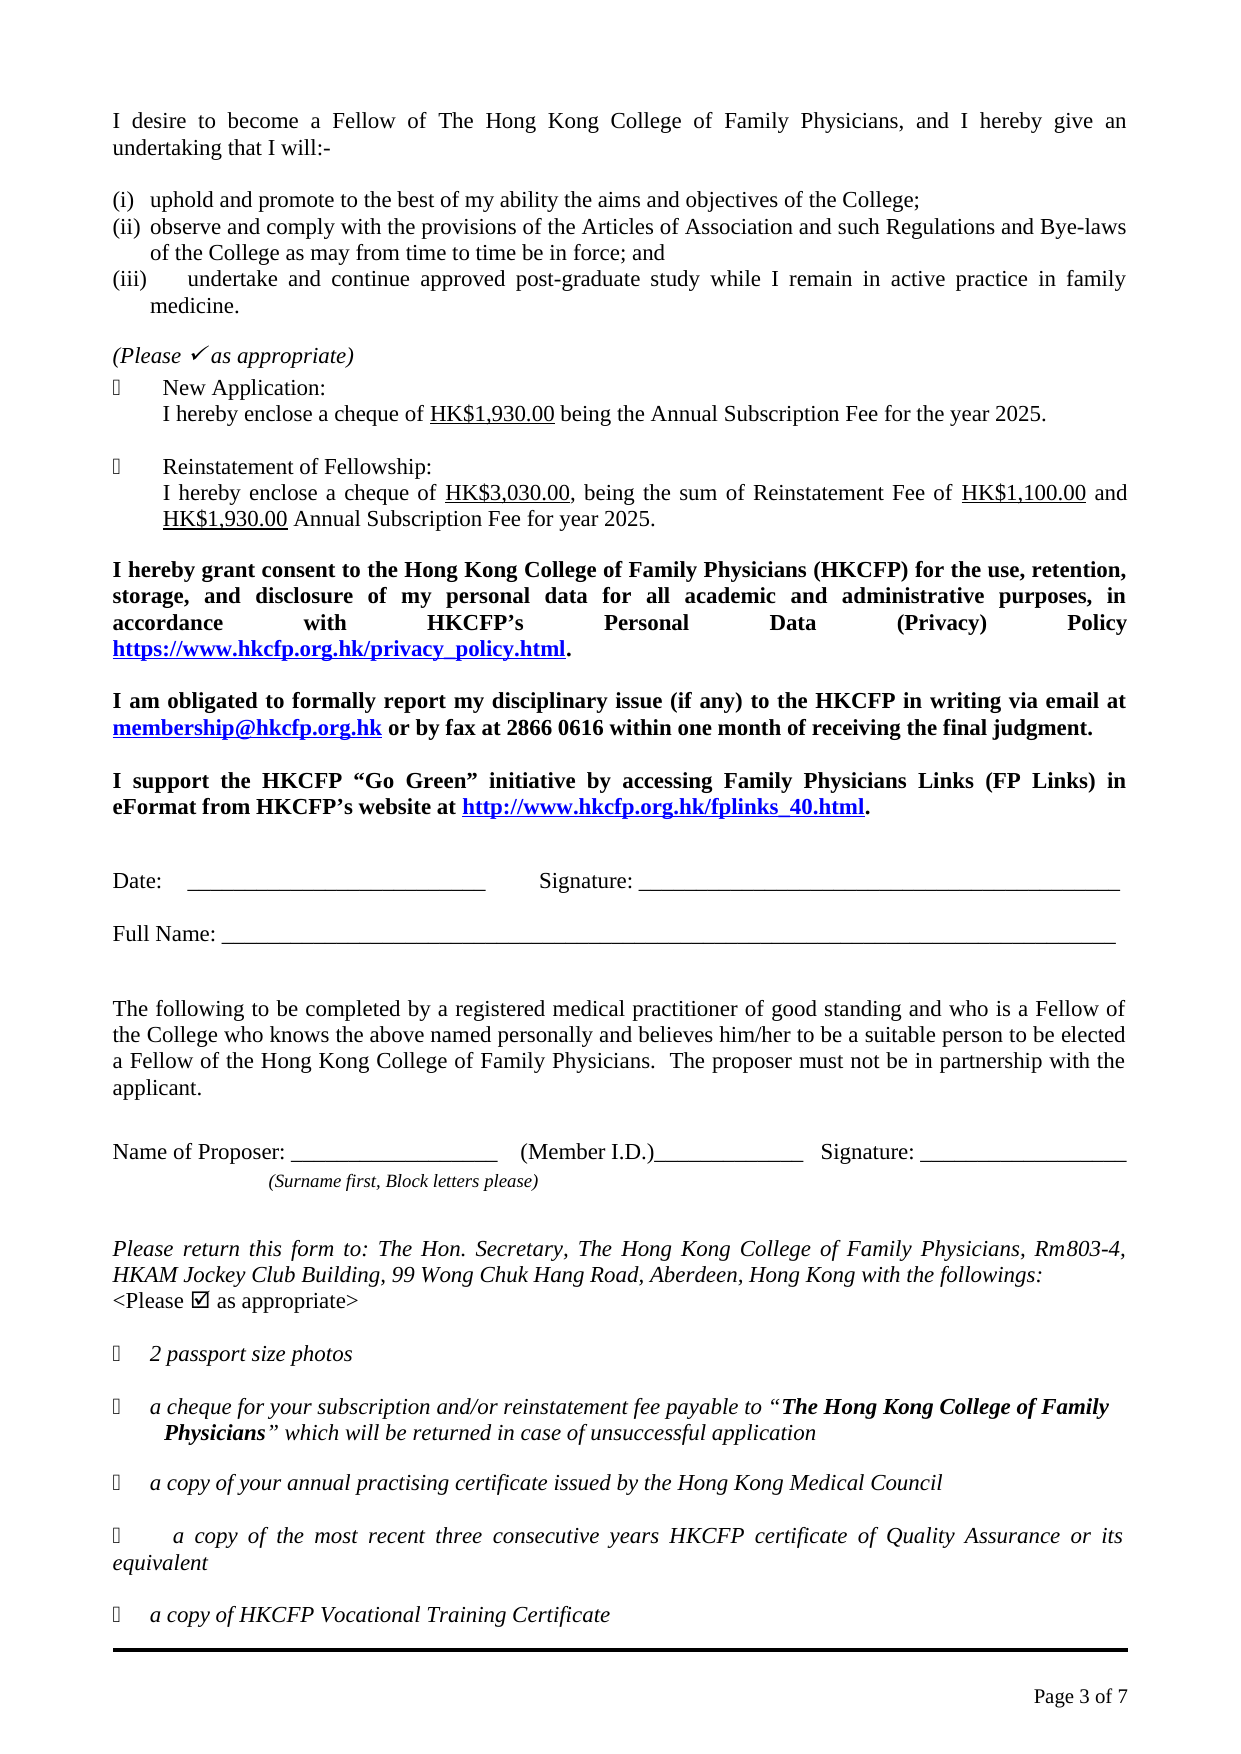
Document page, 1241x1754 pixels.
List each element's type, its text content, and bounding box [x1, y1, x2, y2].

text I hereby enclose a cheque of HK$1,930.00 being the Annual Subscription Fee for the year 2025. [162, 400, 1128, 426]
text Please return this form to: The Hon. Secretary, The Hong Kong College of Family Physicians, Rm803-4, HKAM Jockey Club Building, 99 Wong Chuk Hang Road, Aberdeen, Hong Kong with the followings: [112, 1234, 1128, 1287]
text Full Name: ______________________________________________________________________________ [112, 920, 1128, 947]
text a cheque for your subscription and/or reinstatement fee payable to “The Hong Kong College of Family [112, 1393, 1128, 1419]
list Reinstatement of Fellowship: [112, 453, 1128, 479]
text I hereby enclose a cheque of HK$3,030.00, being the sum of Reinstatement Fee of HK$1,100.00 and HK$1,930.00 Annual Subscription Fee for year 2025. [163, 479, 1128, 532]
text Date: __________________________ Signature: __________________________________________ [112, 867, 1128, 894]
text Name of Proposer: __________________ (Member I.D.)_____________ Signature: __________________ [112, 1138, 1128, 1165]
list uphold and promote to the best of my ability the aims and objectives of the College; [112, 186, 1128, 213]
text I desire to become a Fellow of The Hong Kong College of Family Physicians, and I hereby give an undertaking that I will:- [112, 107, 1128, 160]
text The following to be completed by a registered medical practitioner of good standing and who is a Fellow of the College who knows the above named personally and believes him/her to be a suitable person to be elected a Fellow of the Hong Kong College of Family Physicians. The proposer must not be in partnership with the applicant. [112, 995, 1128, 1100]
text (Please as appropriate) [112, 342, 1128, 369]
list New Application: [112, 374, 1128, 400]
text I am obligated to formally report my disciplinary issue (if any) to the HKCFP in writing via email at membership@hkcfp.org.hk or by fax at 2866 0616 within one month of receiving the final judgment. [112, 688, 1128, 740]
text a copy of your annual practising certificate issued by the Hong Kong Medical Council [112, 1469, 1128, 1496]
text 2 passport size photos [112, 1340, 1128, 1366]
list observe and comply with the provisions of the Articles of Association and such Regulations and Bye-laws of the College as may from time to time be in force; and [112, 213, 1128, 265]
text I hereby grant consent to the Hong Kong College of Family Physicians (HKCFP) for the use, retention, storage, and disclosure of my personal data for all academic and administrative purposes, in accordance with HKCFP’s Personal Data (Privacy) Policy https://www.hkcfp.org.hk/privacy_policy.html. [112, 556, 1128, 661]
text Physicians” which will be returned in case of unsuccessful application [112, 1419, 1128, 1445]
list undertake and continue approved post-graduate study while I remain in active practice in family medicine. [112, 265, 1128, 318]
text a copy of the most recent three consecutive years HKCFP certificate of Quality Assurance or its equivalent [112, 1522, 1128, 1575]
text I support the HKCFP “Go Green” initiative by accessing Family Physicians Links (FP Links) in eFormat from HKCFP’s website at http://www.hkcfp.org.hk/fplinks_40.html. [112, 767, 1128, 819]
text <Please as appropriate> [112, 1287, 1128, 1314]
text (Surname first, Block letters please) [112, 1170, 1128, 1191]
text a copy of HKCFP Vocational Training Certificate [112, 1601, 1128, 1628]
